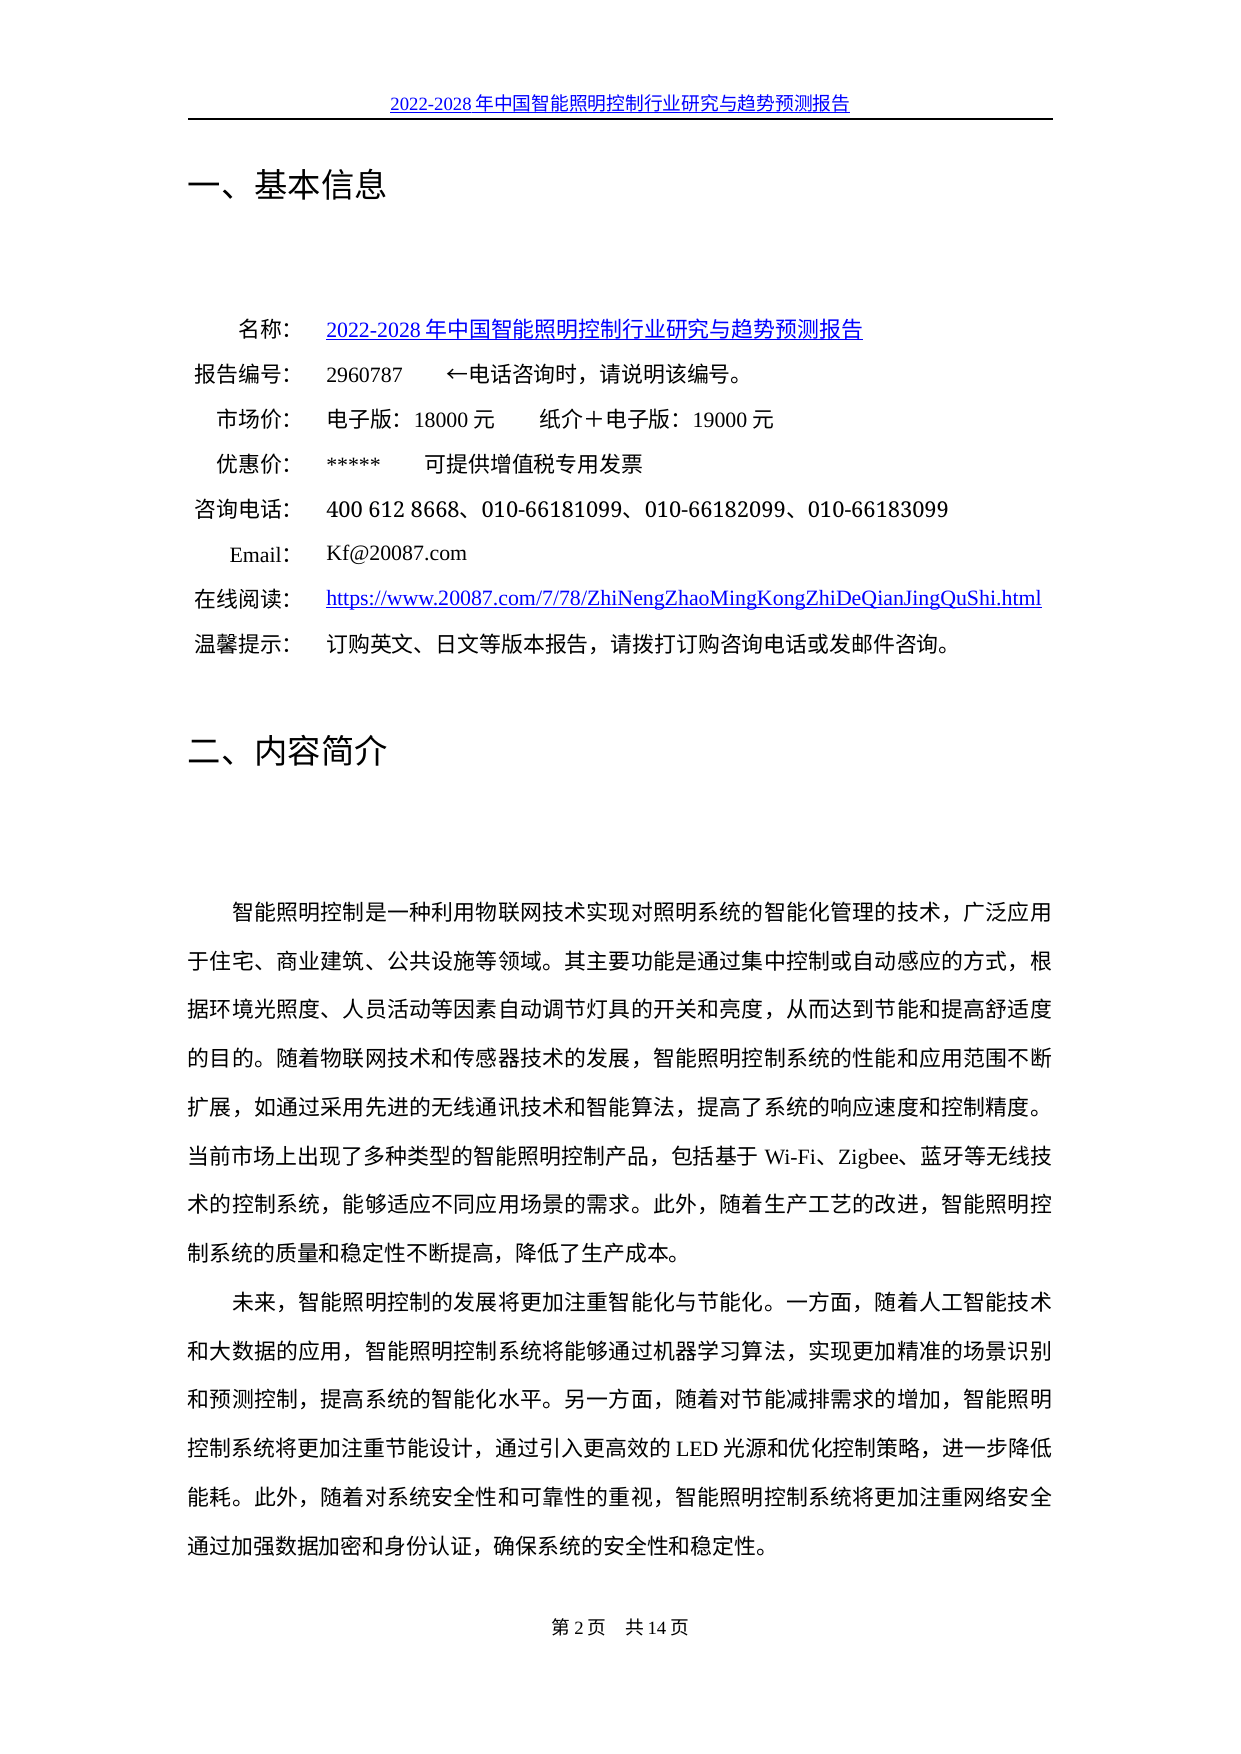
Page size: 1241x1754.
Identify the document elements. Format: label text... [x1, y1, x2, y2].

table_cell 在线阅读： [167, 582, 315, 627]
table_cell 报告编号： [167, 357, 315, 402]
table_cell 优惠价： [167, 447, 315, 492]
table_cell 咨询电话： [167, 492, 315, 537]
table_cell 电子版：18000 元 纸介＋电子版：19000 元 [315, 402, 1073, 447]
title 一、基本信息 [187, 150, 1053, 215]
table_header 2022-2028年中国智能照明控制行业研究与趋势预测报告 [315, 312, 1073, 357]
table_cell ***** 可提供增值税专用发票 [315, 447, 1073, 492]
table_cell Email： [167, 537, 315, 582]
table_cell 400 612 8668、010-66181099、010-66182099、010-66183099 [315, 492, 1073, 537]
table_cell 温馨提示： [167, 627, 315, 672]
table_cell Kf@20087.com [315, 537, 1073, 582]
table_cell 市场价： [167, 402, 315, 447]
table_cell 订购英文、日文等版本报告，请拨打订购咨询电话或发邮件咨询。 [315, 627, 1073, 672]
table_cell 2960787 ←电话咨询时，请说明该编号。 [315, 357, 1073, 402]
table_header 名称： [167, 312, 315, 357]
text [187, 894, 1053, 1561]
title 二、内容简介 [187, 717, 1053, 782]
table_cell [315, 582, 1073, 627]
